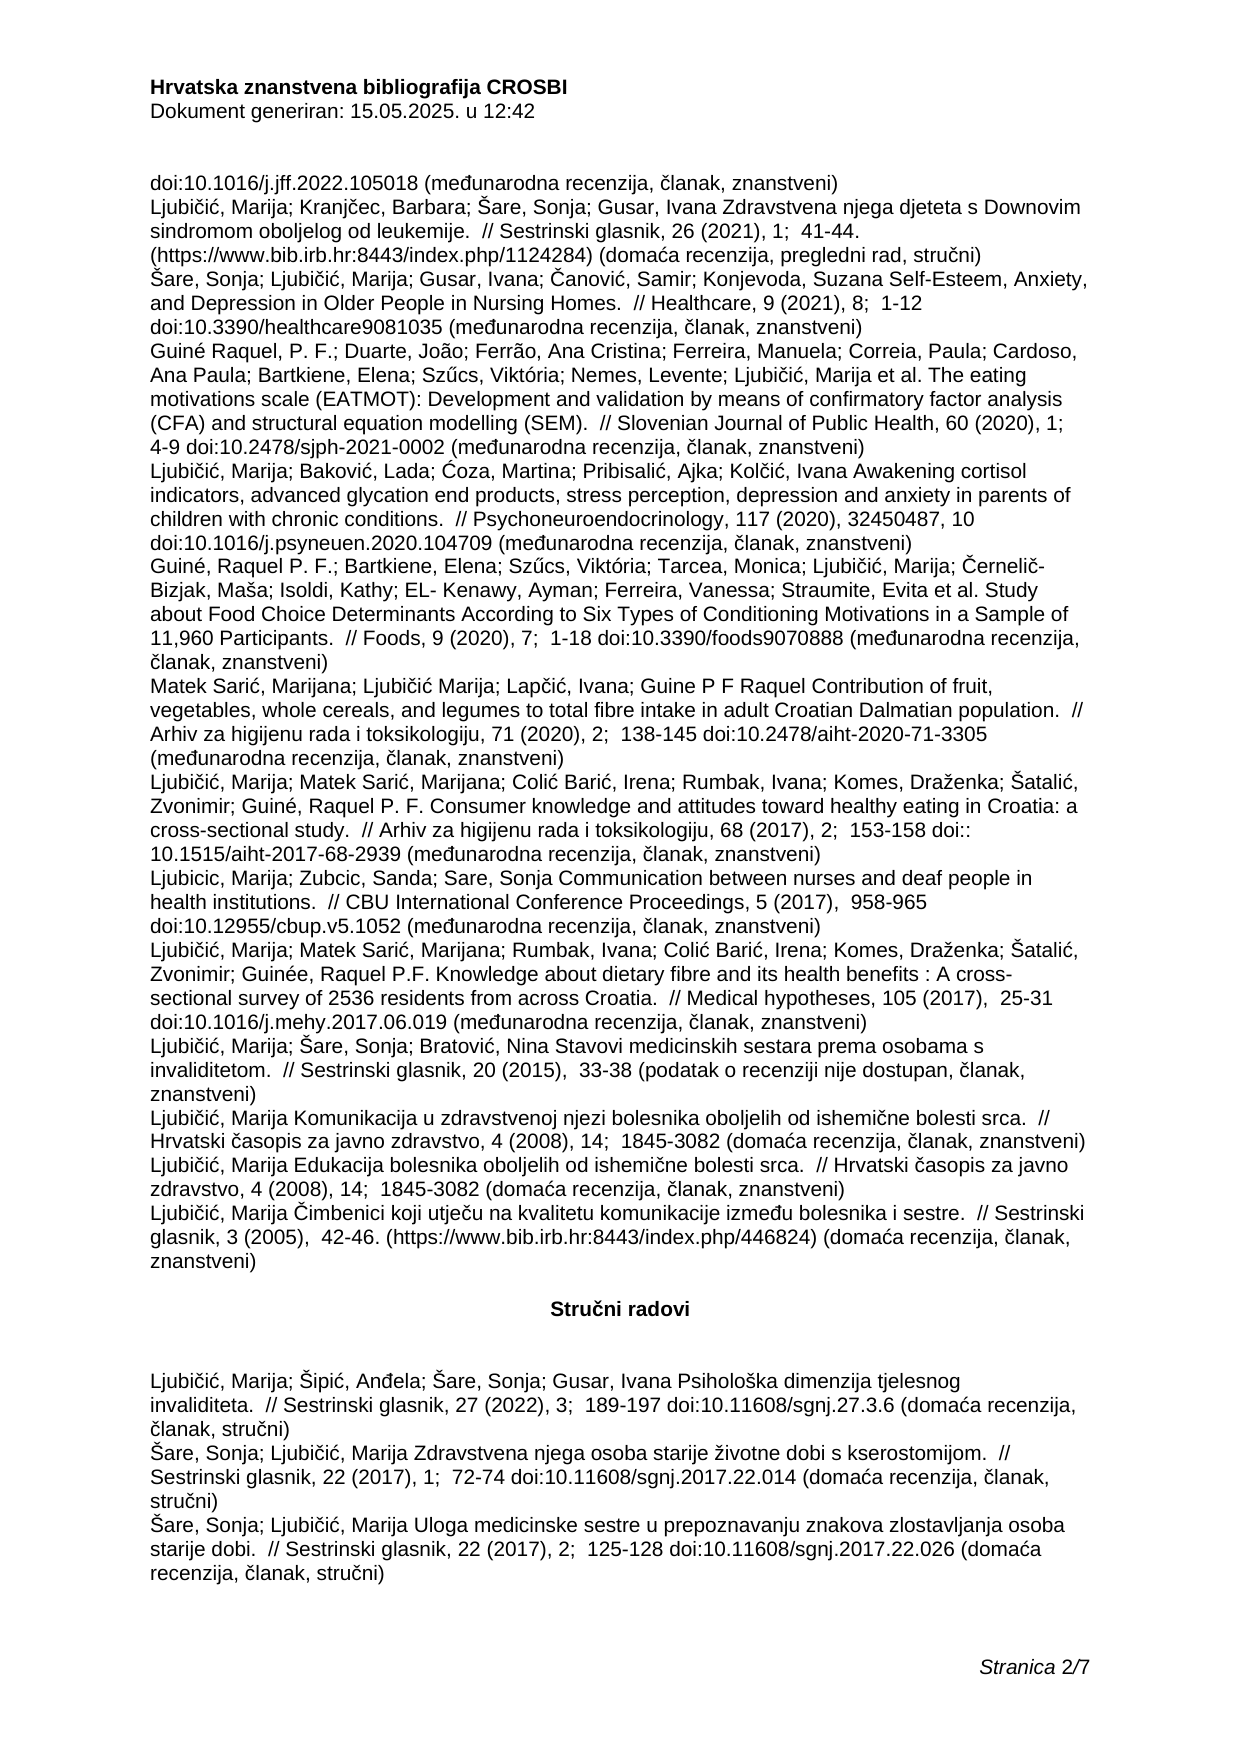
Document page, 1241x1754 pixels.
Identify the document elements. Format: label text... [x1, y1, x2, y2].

text Ljubičić, Marija; Baković, Lada; Ćoza, Martina; Pribisalić, Ajka; Kolčić, Ivana [150, 458, 1090, 554]
text Ljubičić, Marija [150, 1153, 1090, 1201]
text Šare, Sonja; Ljubičić, Marija [150, 1441, 1090, 1513]
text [150, 171, 1090, 195]
text Šare, Sonja; Ljubičić, Marija; Gusar, Ivana; Čanović, Samir; Konjevoda, Suzana [150, 267, 1090, 339]
text Šare, Sonja; Ljubičić, Marija [150, 1513, 1090, 1584]
text Ljubičić, Marija; Šare, Sonja; Bratović, Nina [150, 1033, 1090, 1105]
text Ljubičić, Marija; Šipić, Anđela; Šare, Sonja; Gusar, Ivana [150, 1369, 1090, 1441]
text Ljubičić, Marija; Matek Sarić, Marijana; Colić Barić, Irena; Rumbak, Ivana; Komes, Draženka; Šatalić, Zvonimir; Guiné, Raquel P. F. [150, 770, 1090, 866]
text Ljubičić, Marija [150, 1201, 1090, 1273]
text Matek Sarić, Marijana; Ljubičić Marija; Lapčić, Ivana; Guine P F Raquel [150, 674, 1090, 770]
text Guiné Raquel, P. F.; Duarte, João; Ferrão, Ana Cristina; Ferreira, Manuela; Correia, Paula; Cardoso, Ana Paula; Bartkiene, Elena; Szűcs, Viktória; Nemes, Levente; Ljubičić, Marija et al. [150, 339, 1090, 458]
text Ljubicic, Marija; Zubcic, Sanda; Sare, Sonja [150, 866, 1090, 938]
text Ljubičić, Marija [150, 1105, 1090, 1153]
text Ljubičić, Marija; Matek Sarić, Marijana; Rumbak, Ivana; Colić Barić, Irena; Komes, Draženka; Šatalić, Zvonimir; Guinée, Raquel P.F. [150, 938, 1090, 1033]
subtitle Stručni radovi [150, 1297, 1090, 1321]
text Guiné, Raquel P. F.; Bartkiene, Elena; Szűcs, Viktória; Tarcea, Monica; Ljubičić, Marija; Černelič-Bizjak, Maša; Isoldi, Kathy; EL- Kenawy, Ayman; Ferreira, Vanessa; Straumite, Evita et al. [150, 554, 1090, 674]
text Ljubičić, Marija; Kranjčec, Barbara; Šare, Sonja; Gusar, Ivana [150, 195, 1090, 267]
